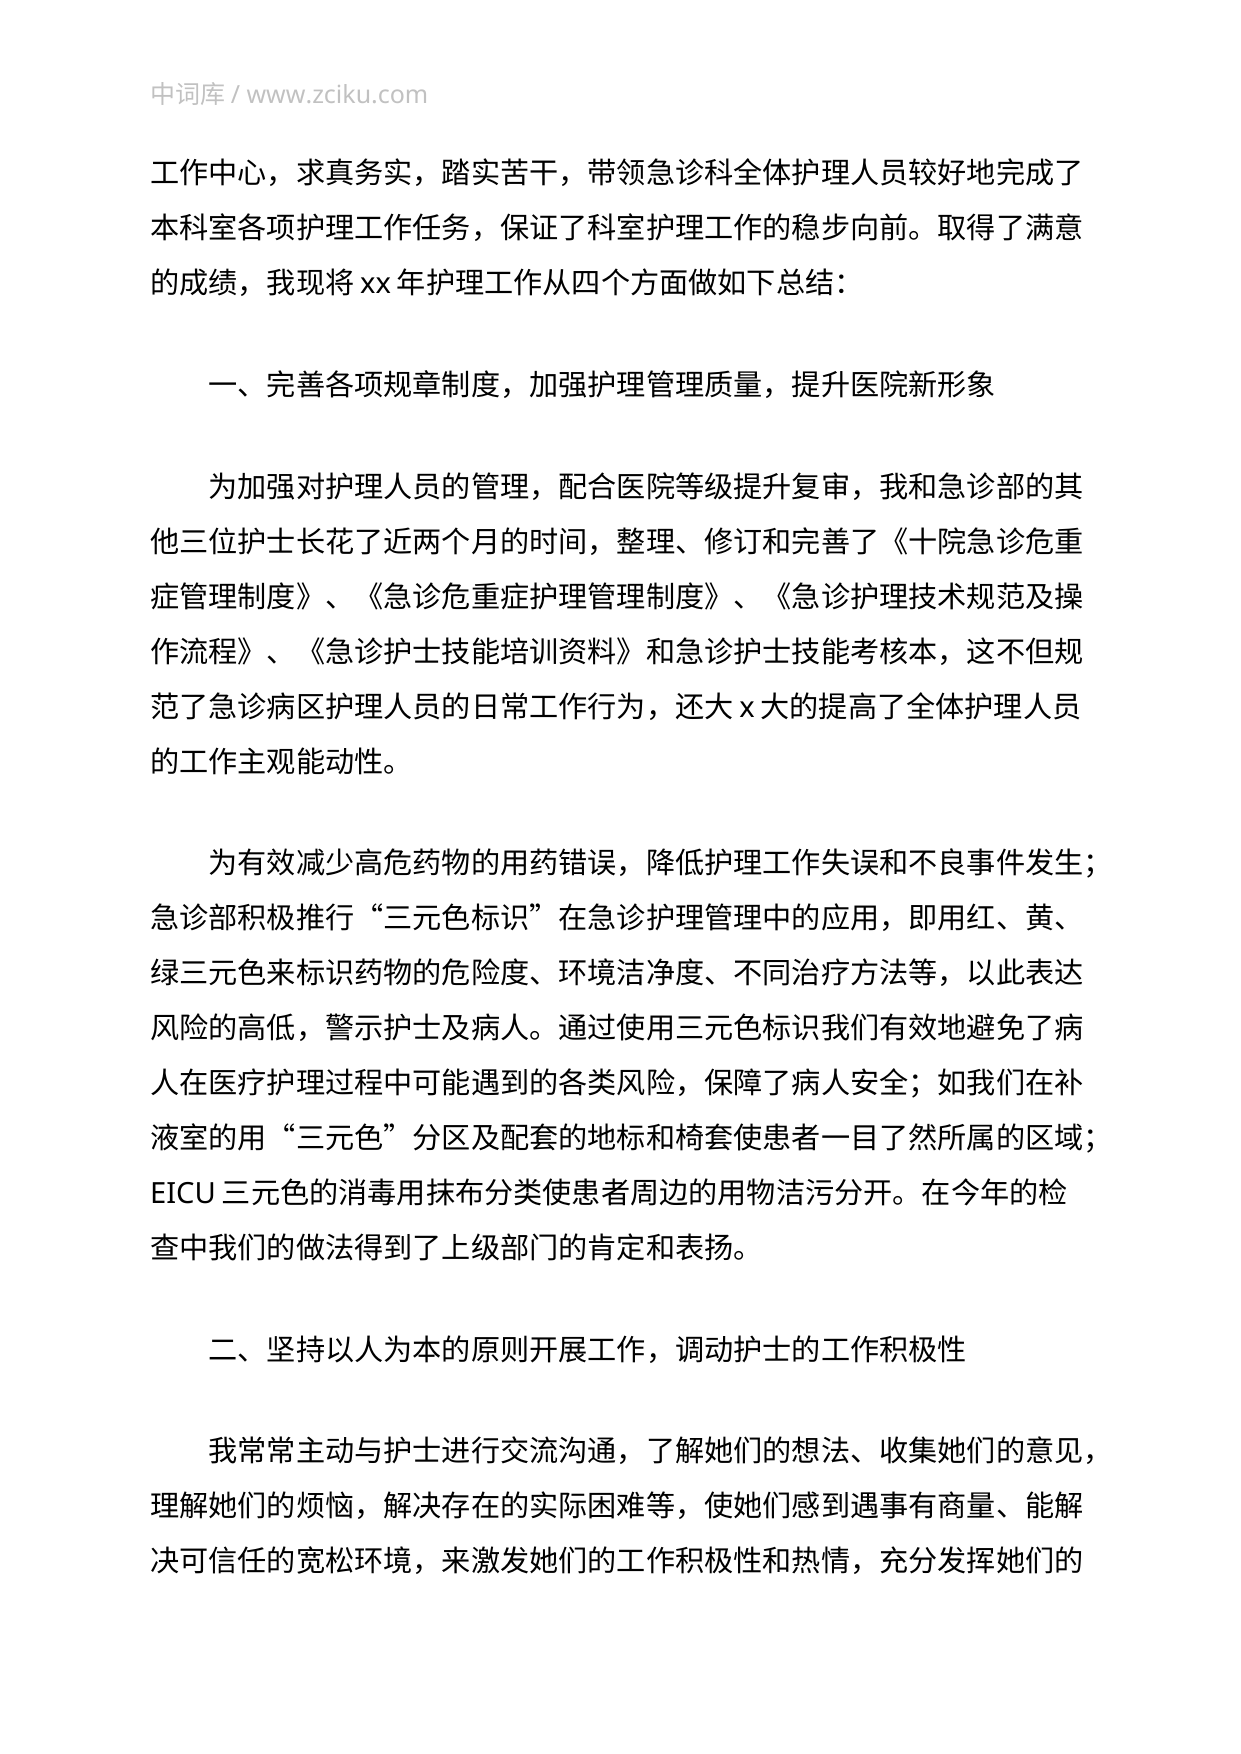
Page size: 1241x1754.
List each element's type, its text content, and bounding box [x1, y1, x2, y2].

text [150, 1428, 1090, 1580]
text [150, 150, 1090, 302]
text 二、坚持以人为本的原则开展工作，调动护士的工作积极性 [150, 1326, 1090, 1368]
text 一、完善各项规章制度，加强护理管理质量，提升医院新形象 [150, 362, 1090, 404]
text 为有效减少高危药物的用药错误，降低护理工作失误和不良事件发生；急诊部积极推行“三元色标识”在急诊护理管理中的应用，即用红、黄、绿三元色来标识药物的危险度、环境洁净度、不同治疗方法等，以此表达风险的高低，警示护士及病人。通过使用三元色标识我们有效地避免了病人在医疗护理过程中可能遇到的各类风险，保障了病人安全；如我们在补液室的用“三元色”分区及配套的地标和椅套使患者一目了然所属的区域；EICU三元色的消毒用抹布分类使患者周边的用物洁污分开。在今年的检查中我们的做法得到了上级部门的肯定和表扬。 [150, 840, 1090, 1267]
text 为加强对护理人员的管理，配合医院等级提升复审，我和急诊部的其他三位护士长花了近两个月的时间，整理、修订和完善了《十院急诊危重症管理制度》、《急诊危重症护理管理制度》、《急诊护理技术规范及操作流程》、《急诊护士技能培训资料》和急诊护士技能考核本，这不但规范了急诊病区护理人员的日常工作行为，还大x大的提高了全体护理人员的工作主观能动性。 [150, 463, 1090, 780]
